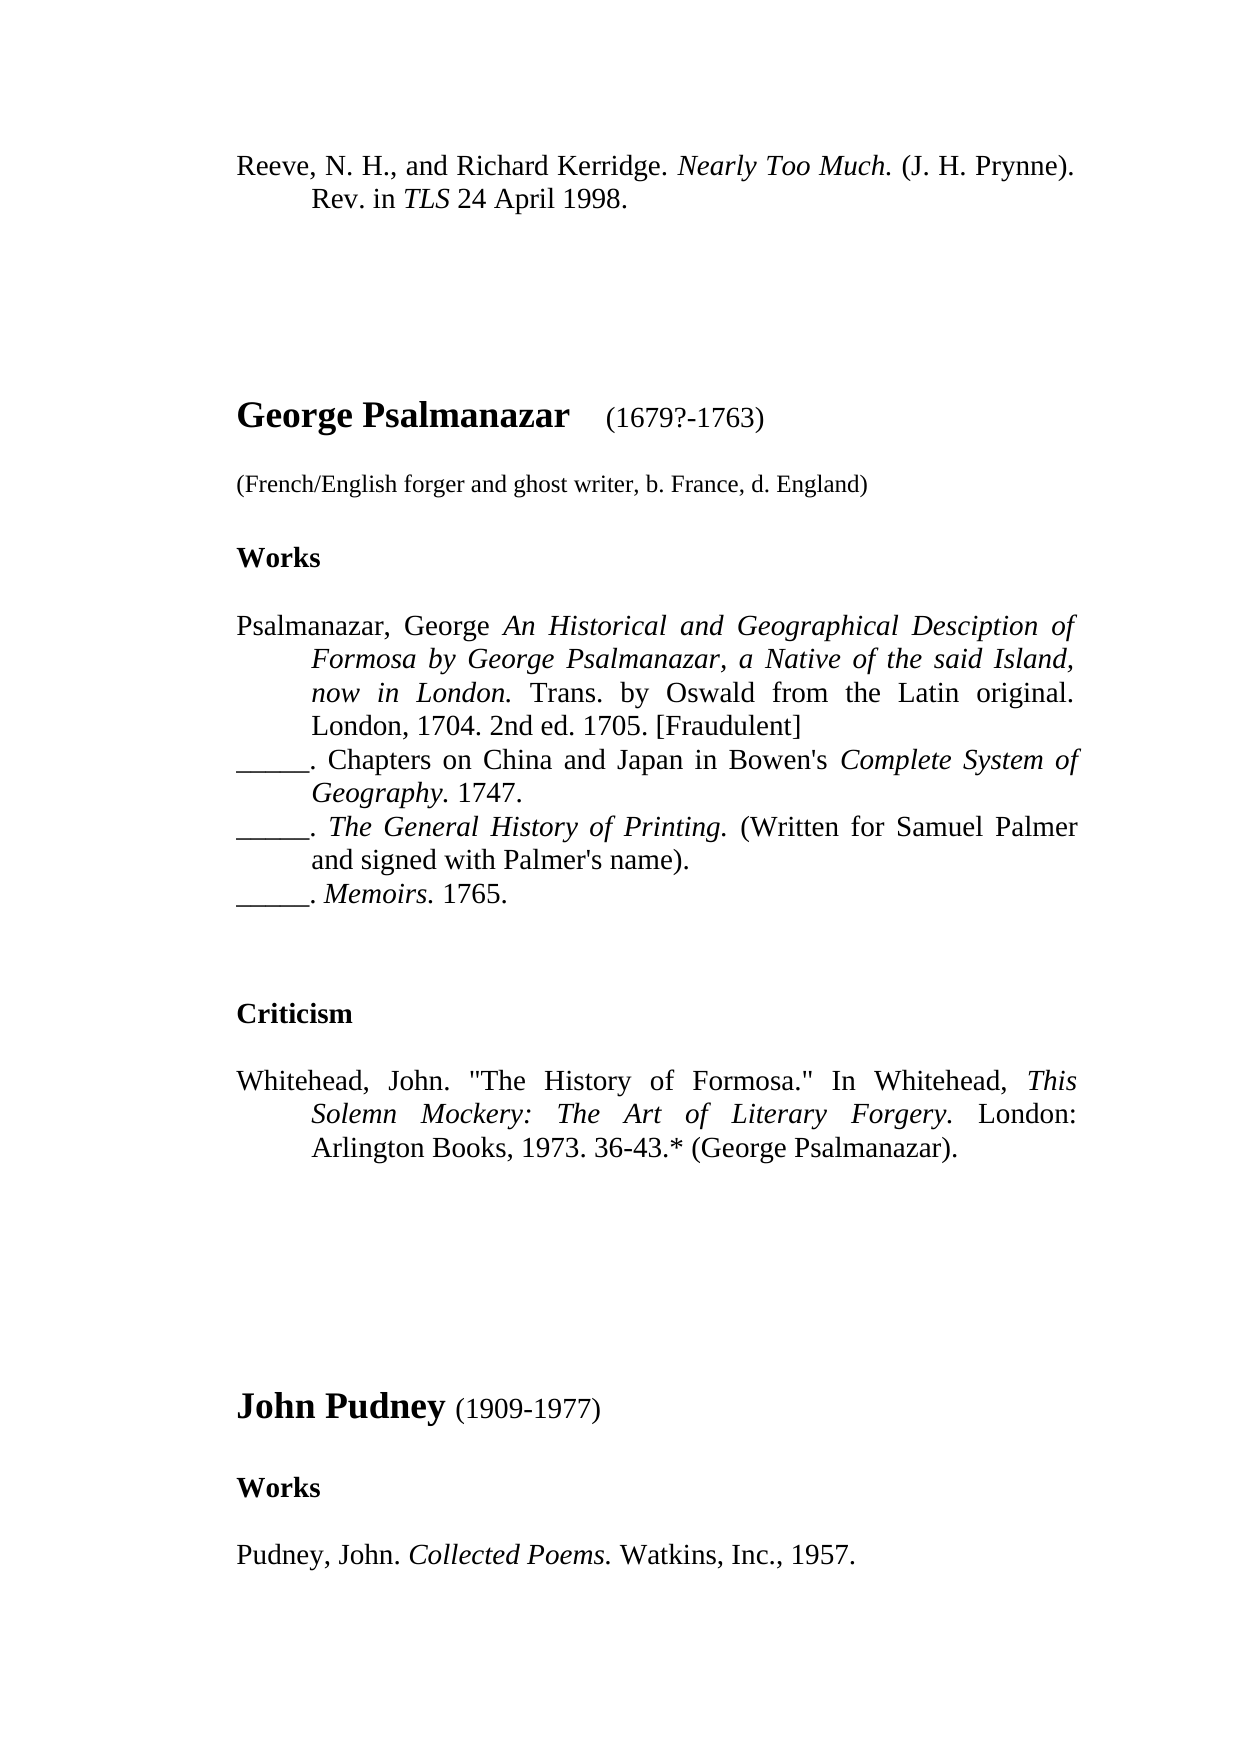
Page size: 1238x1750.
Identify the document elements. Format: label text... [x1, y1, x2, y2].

text Pudney, John. Collected Poems. Watkins, Inc., 1957. [236, 1537, 1078, 1571]
text John Pudney (1909-1977) [236, 1384, 1078, 1427]
text (French/English forger and ghost writer, b. France, d. England) [236, 469, 1078, 497]
text _____. Memoirs. 1765. [236, 876, 1078, 909]
text Criticism [236, 996, 1078, 1029]
text Psalmanazar, George An Historical and Geographical Desciption of Formosa by George Psalmanazar, a Native of the said Island, now in London. Trans. by Oswald from the Latin original. London, 1704. 2nd ed. 1705. [Fraudulent] [236, 608, 1075, 742]
text Works [236, 1470, 1078, 1504]
text George Psalmanazar (1679?-1763) [236, 392, 1078, 435]
text _____. The General History of Printing. (Written for Samuel Palmer and signed with Palmer's name). [236, 809, 1078, 876]
text _____. Chapters on China and Japan in Bowen's Complete System of Geography. 1747. [236, 742, 1078, 809]
text Whitehead, John. "The History of Formosa." In Whitehead, This Solemn Mockery: The Art of Literary Forgery. London: Arlington Books, 1973. 36-43.* (George Psalmanazar). [236, 1063, 1077, 1163]
text Reeve, N. H., and Richard Kerridge. Nearly Too Much. (J. H. Prynne). Rev. in TLS 24 April 1998. [236, 148, 1075, 215]
text Works [236, 541, 1078, 574]
